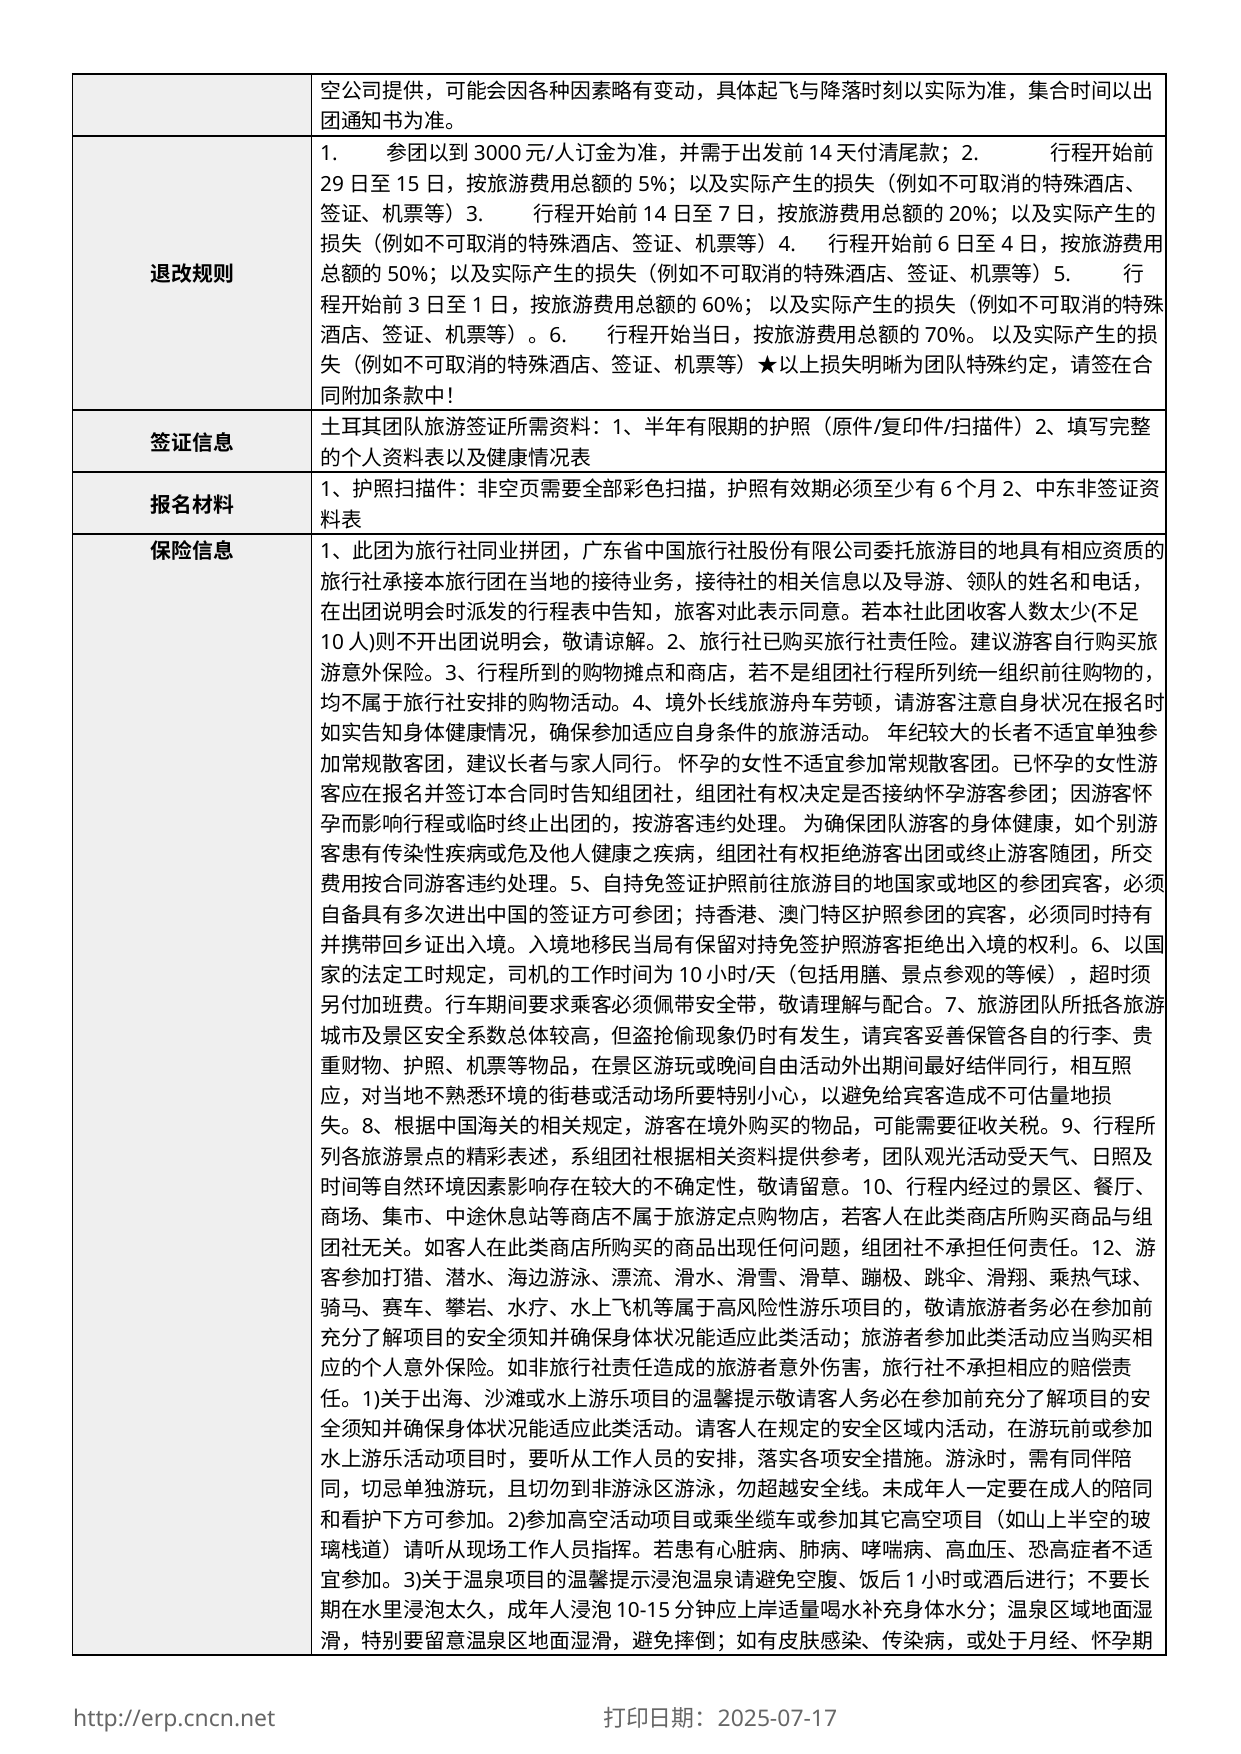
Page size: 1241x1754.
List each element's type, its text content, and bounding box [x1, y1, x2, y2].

table_cell 土耳其团队旅游签证所需资料： [312, 411, 1165, 471]
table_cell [312, 535, 1165, 1654]
table_cell 保险信息 [73, 535, 311, 1654]
table_cell 退改规则 [73, 137, 311, 409]
table_cell 报名材料 [73, 473, 311, 533]
table_cell 温馨提示 [73, 75, 311, 135]
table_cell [312, 75, 1165, 135]
table_cell 1、护照扫描件：非空页需要全部彩色扫描，护照有效期必须至少有6个月 [312, 473, 1165, 533]
table_cell 签证信息 [73, 411, 311, 471]
table_cell 1. 参团以到3000元/人订金为准，并需于出发前14天付清尾款； [312, 137, 1165, 409]
